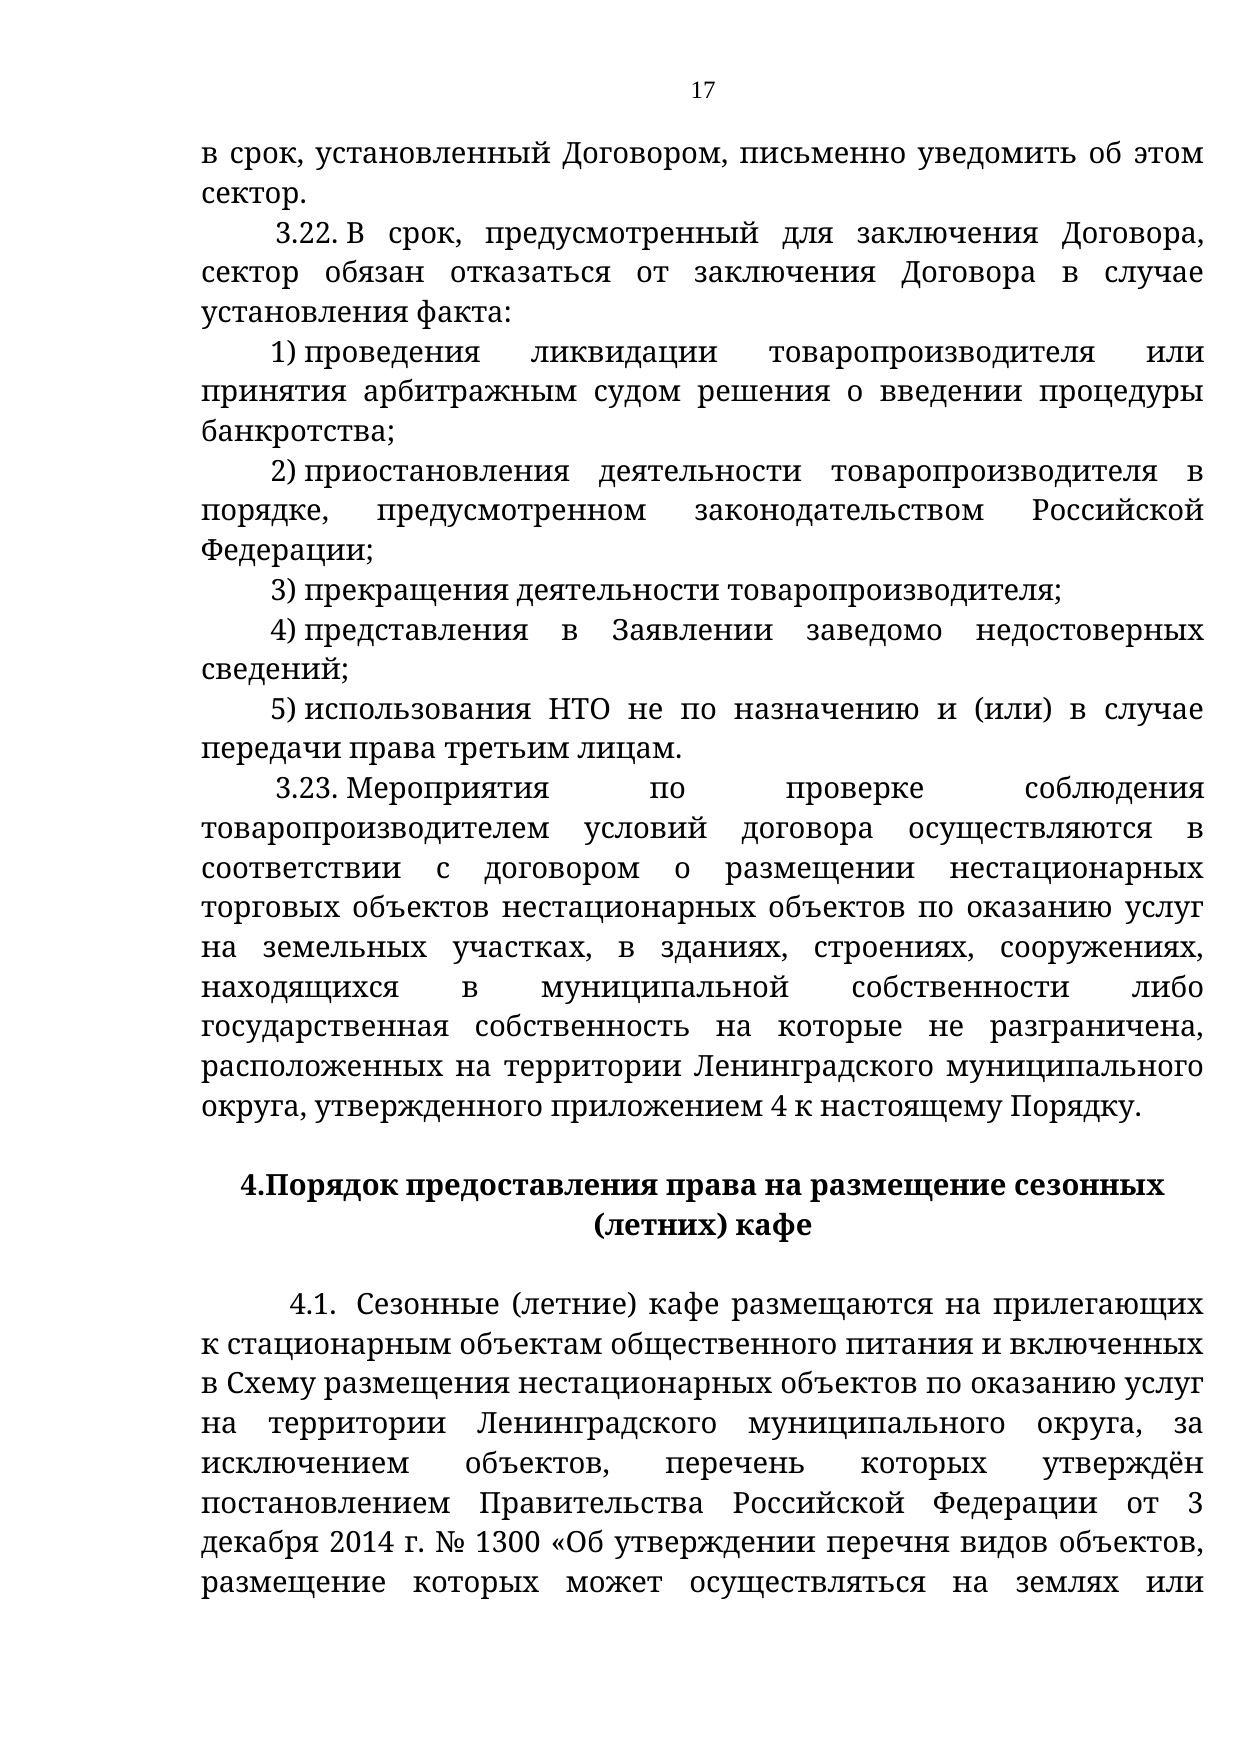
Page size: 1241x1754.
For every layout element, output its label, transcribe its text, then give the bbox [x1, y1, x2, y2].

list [201, 1283, 1205, 1601]
list представления в Заявлении заведомо недостоверных сведений; [201, 609, 1205, 688]
text 4.Порядок предоставления права на размещение сезонных (летних) кафе [201, 1164, 1205, 1244]
list В срок, предусмотренный для заключения Договора, сектор обязан отказаться от заключения Договора в случае установления факта: [201, 212, 1205, 331]
list использования НТО не по назначению и (или) в случае передачи права третьим лицам. [201, 688, 1205, 767]
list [201, 132, 1205, 212]
list Мероприятия по проверке соблюдения товаропроизводителем условий договора осуществляются в соответствии с договором о размещении нестационарных торговых объектов нестационарных объектов по оказанию услуг на земельных участках, в зданиях, строениях, сооружениях, находящихся в муниципальной собственности либо государственная собственность на которые не разграничена, расположенных на территории Ленинградского муниципального округа, утвержденного приложением 4 к настоящему Порядку. [201, 767, 1205, 1125]
list прекращения деятельности товаропроизводителя; [201, 569, 1205, 609]
list проведения ликвидации товаропроизводителя или принятия арбитражным судом решения о введении процедуры банкротства; [201, 331, 1205, 450]
list приостановления деятельности товаропроизводителя в порядке, предусмотренном законодательством Российской Федерации; [201, 450, 1205, 569]
